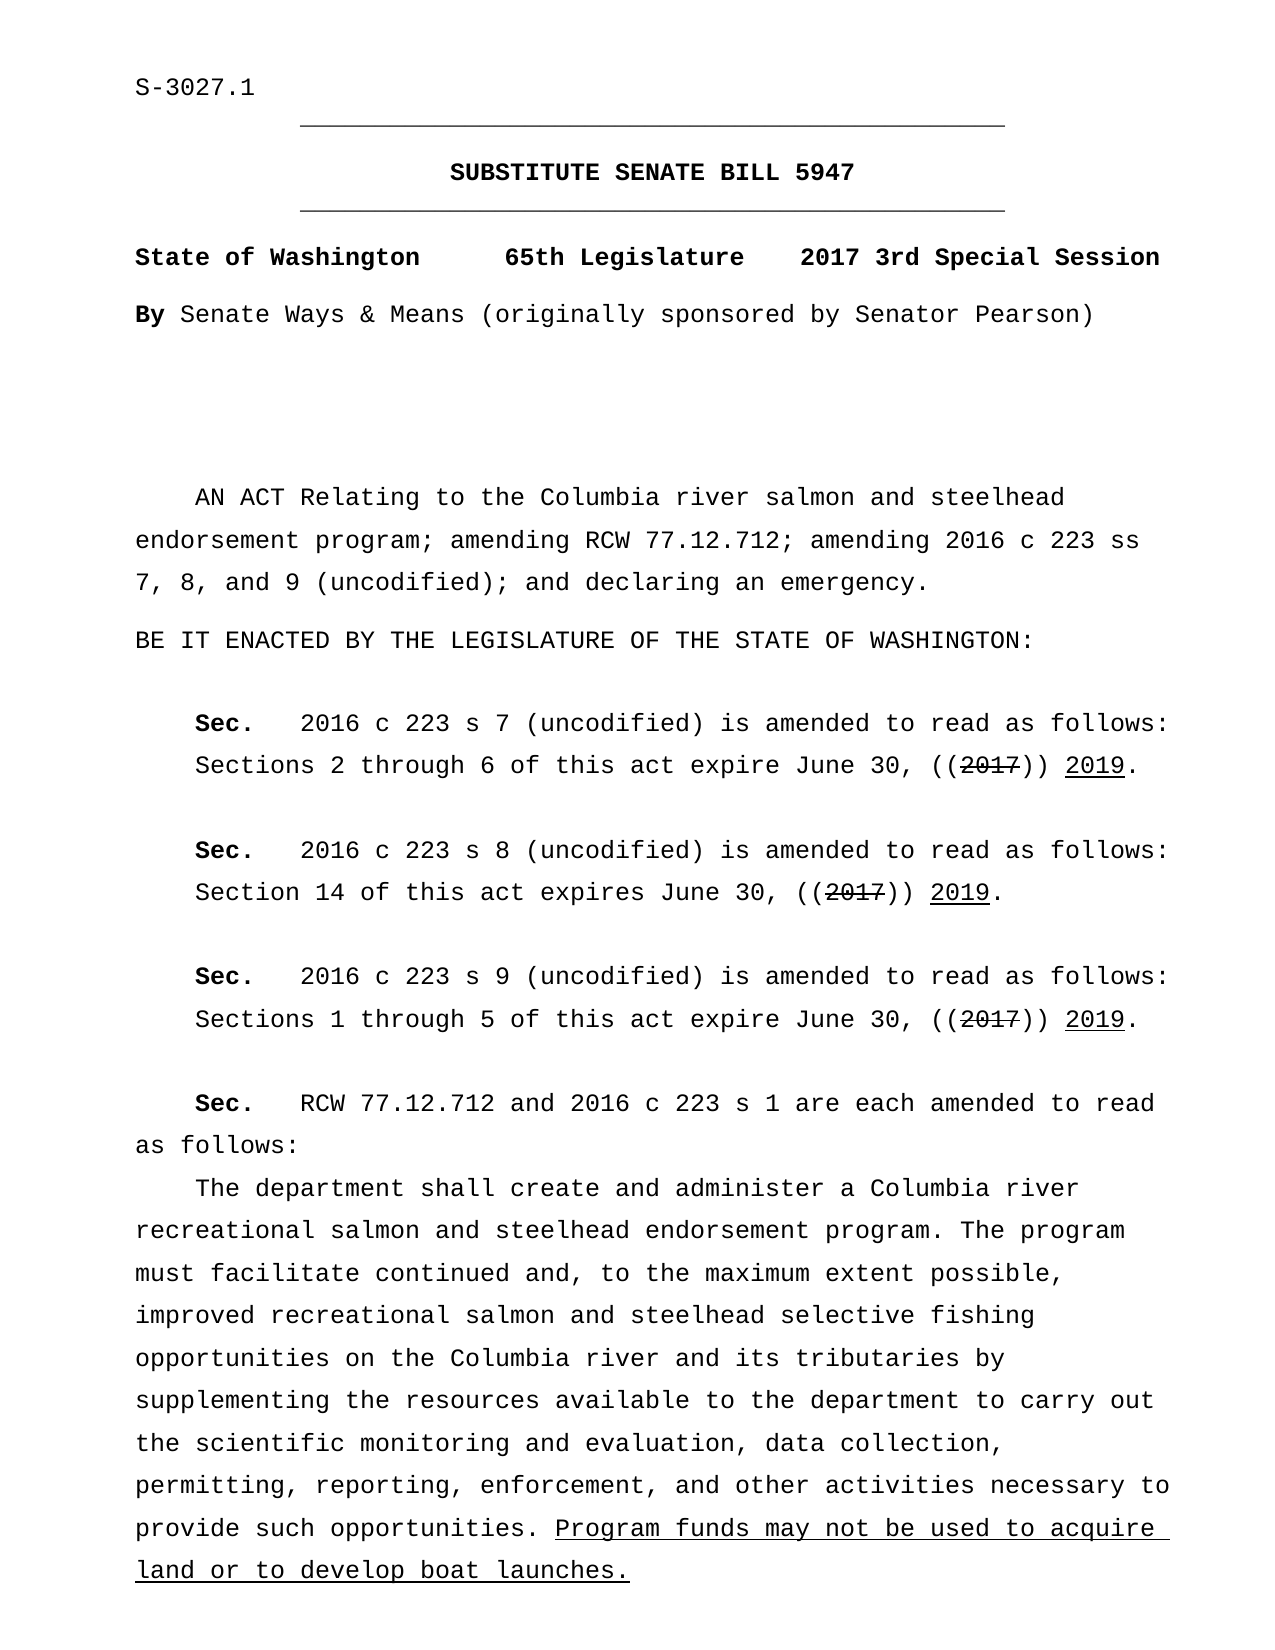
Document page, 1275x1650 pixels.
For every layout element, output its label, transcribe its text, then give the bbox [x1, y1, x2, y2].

text _______________________________________________ [135, 103, 1170, 132]
text BE IT ENACTED BY THE LEGISLATURE OF THE STATE OF WASHINGTON: [135, 627, 1170, 656]
text Sections 2 through 6 of this act expire June 30, ((2017)) 2019. [135, 740, 1170, 782]
text Sections 1 through 5 of this act expire June 30, ((2017)) 2019. [135, 993, 1170, 1036]
text Sec. 2016 c 223 s 8 (uncodified) is amended to read as follows: [135, 824, 1170, 867]
text SUBSTITUTE SENATE BILL 5947 [135, 160, 1170, 188]
text _______________________________________________ [135, 188, 1170, 217]
text Section 14 of this act expires June 30, ((2017)) 2019. [135, 867, 1170, 909]
text Sec. 2016 c 223 s 7 (uncodified) is amended to read as follows: [135, 697, 1170, 740]
text AN ACT Relating to the Columbia river salmon and steelhead endorsement program; amending RCW 77.12.712; amending 2016 c 223 ss 7, 8, and 9 (uncodified); and declaring an emergency. [135, 472, 1170, 599]
text S-3027.1 [135, 75, 1170, 103]
text By Senate Ways & Means (originally sponsored by Senator Pearson) [135, 302, 1170, 330]
text State of Washington 65th Legislature 2017 3rd Special Session [135, 245, 1170, 273]
text Sec. RCW 77.12.712 and 2016 c 223 s 1 are each amended to read as follows: [135, 1077, 1170, 1162]
text Sec. 2016 c 223 s 9 (uncodified) is amended to read as follows: [135, 951, 1170, 993]
text The department shall create and administer a Columbia river recreational salmon and steelhead endorsement program. The program must facilitate continued and, to the maximum extent possible, improved recreational salmon and steelhead selective fishing opportunities on the Columbia river and its tributaries by supplementing the resources available to the department to carry out the scientific monitoring and evaluation, data collection, permitting, reporting, enforcement, and other activities necessary to provide such opportunities. Program funds may not be used to acquire land or to develop boat launches. [135, 1162, 1170, 1587]
